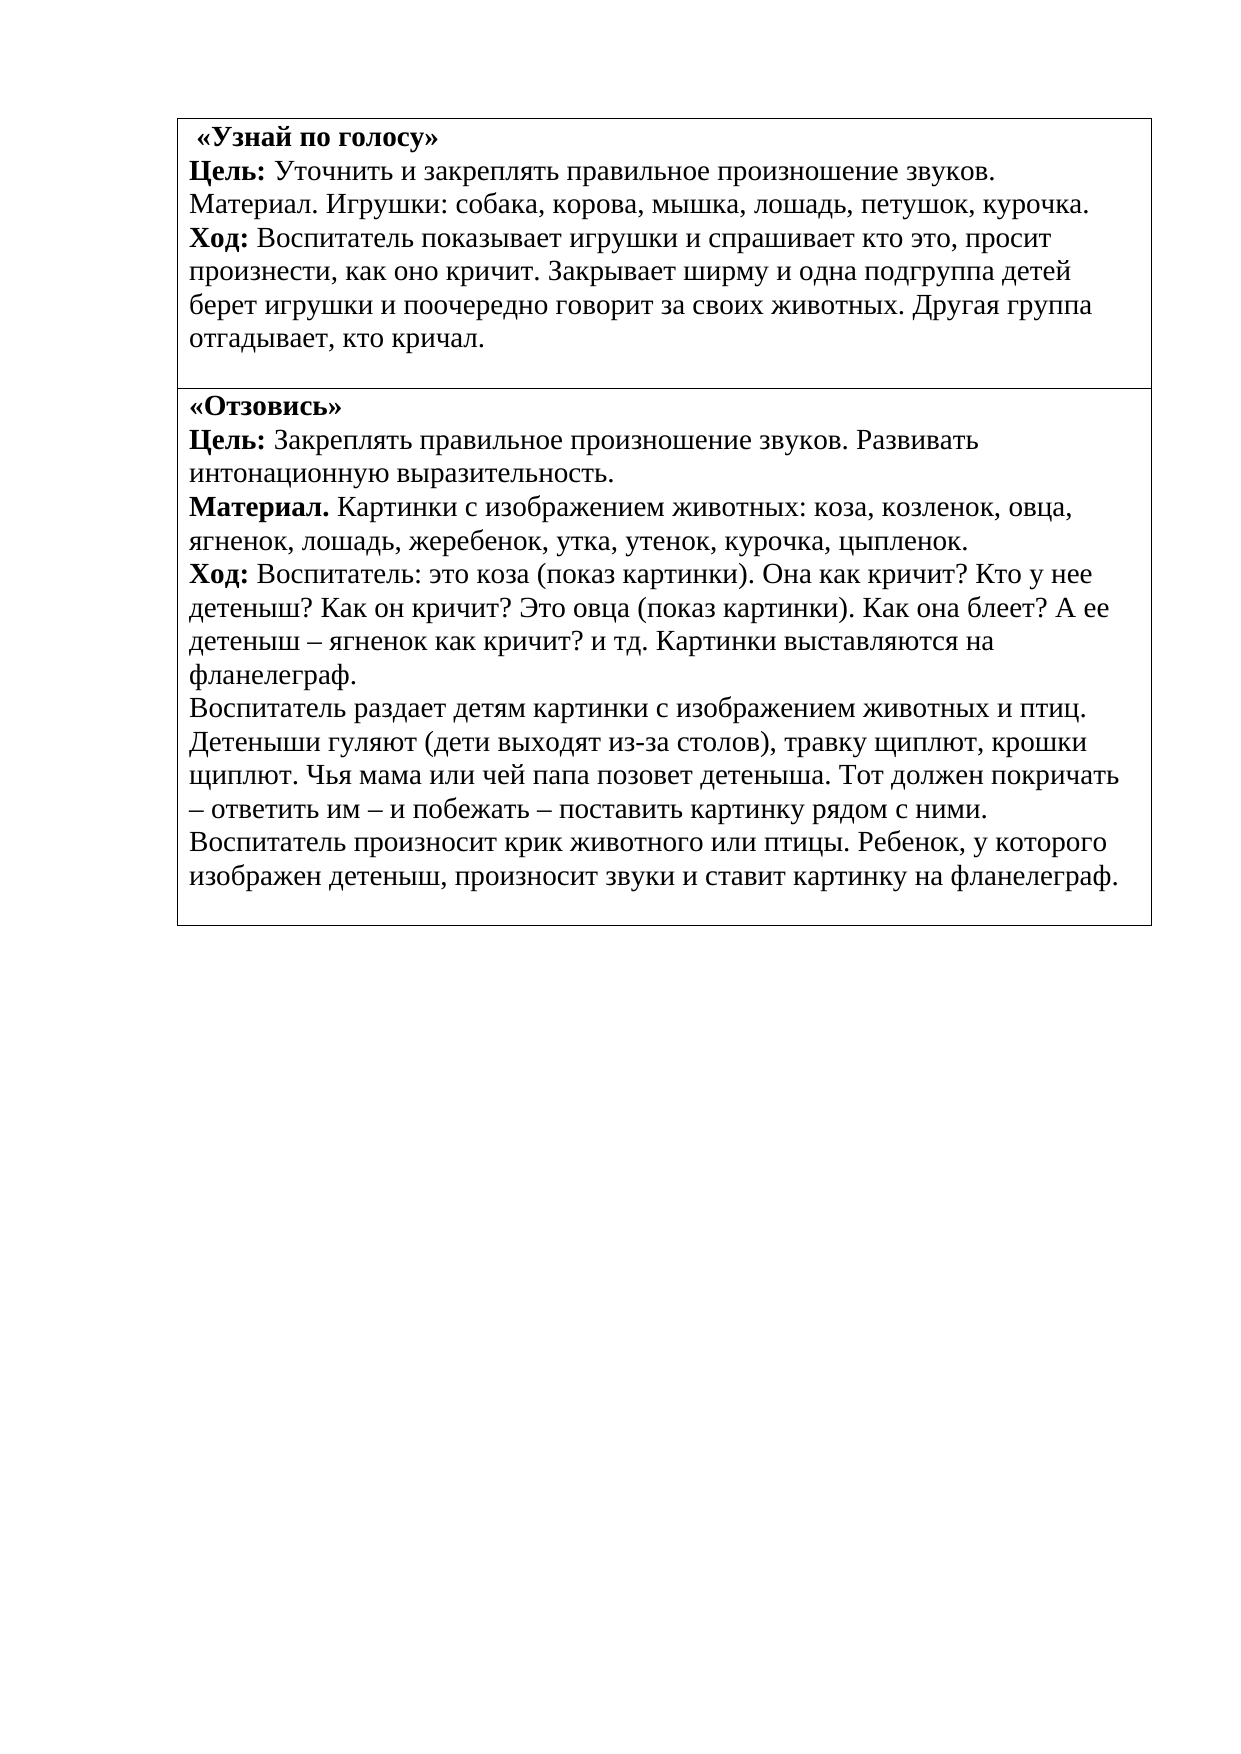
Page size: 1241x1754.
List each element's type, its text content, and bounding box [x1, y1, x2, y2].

table_cell «Отзовись» Цель: Закреплять правильное произношение звуков. Развивать интонационную выразительность. Материал. Картинки с изображением животных: коза, козленок, овца, ягненок, лошадь, жеребенок, утка, утенок, курочка, цыпленок. Ход: Воспитатель: это коза (показ картинки). Она как кричит? Кто у нее детеныш? Как он кричит? Это овца (показ картинки). Как она блеет? А ее детеныш – ягненок как кричит? и тд. Картинки выставляются на фланелеграф. Воспитатель раздает детям картинки с изображением животных и птиц. Детеныши гуляют (дети выходят из-за столов), травку щиплют, крошки щиплют. Чья мама или чей папа позовет детеныша. Тот должен покричать – ответить им – и побежать – поставить картинку рядом с ними. Воспитатель произносит крик животного или птицы. Ребенок, у которого изображен детеныш, произносит звуки и ставит картинку на фланелеграф. [178, 389, 1151, 925]
table_cell «Узнай по голосу» Цель: Уточнить и закреплять правильное произношение звуков. Материал. Игрушки: собака, корова, мышка, лошадь, петушок, курочка. Ход: Воспитатель показывает игрушки и спрашивает кто это, просит произнести, как оно кричит. Закрывает ширму и одна подгруппа детей берет игрушки и поочередно говорит за своих животных. Другая группа отгадывает, кто кричал. [178, 119, 1151, 387]
